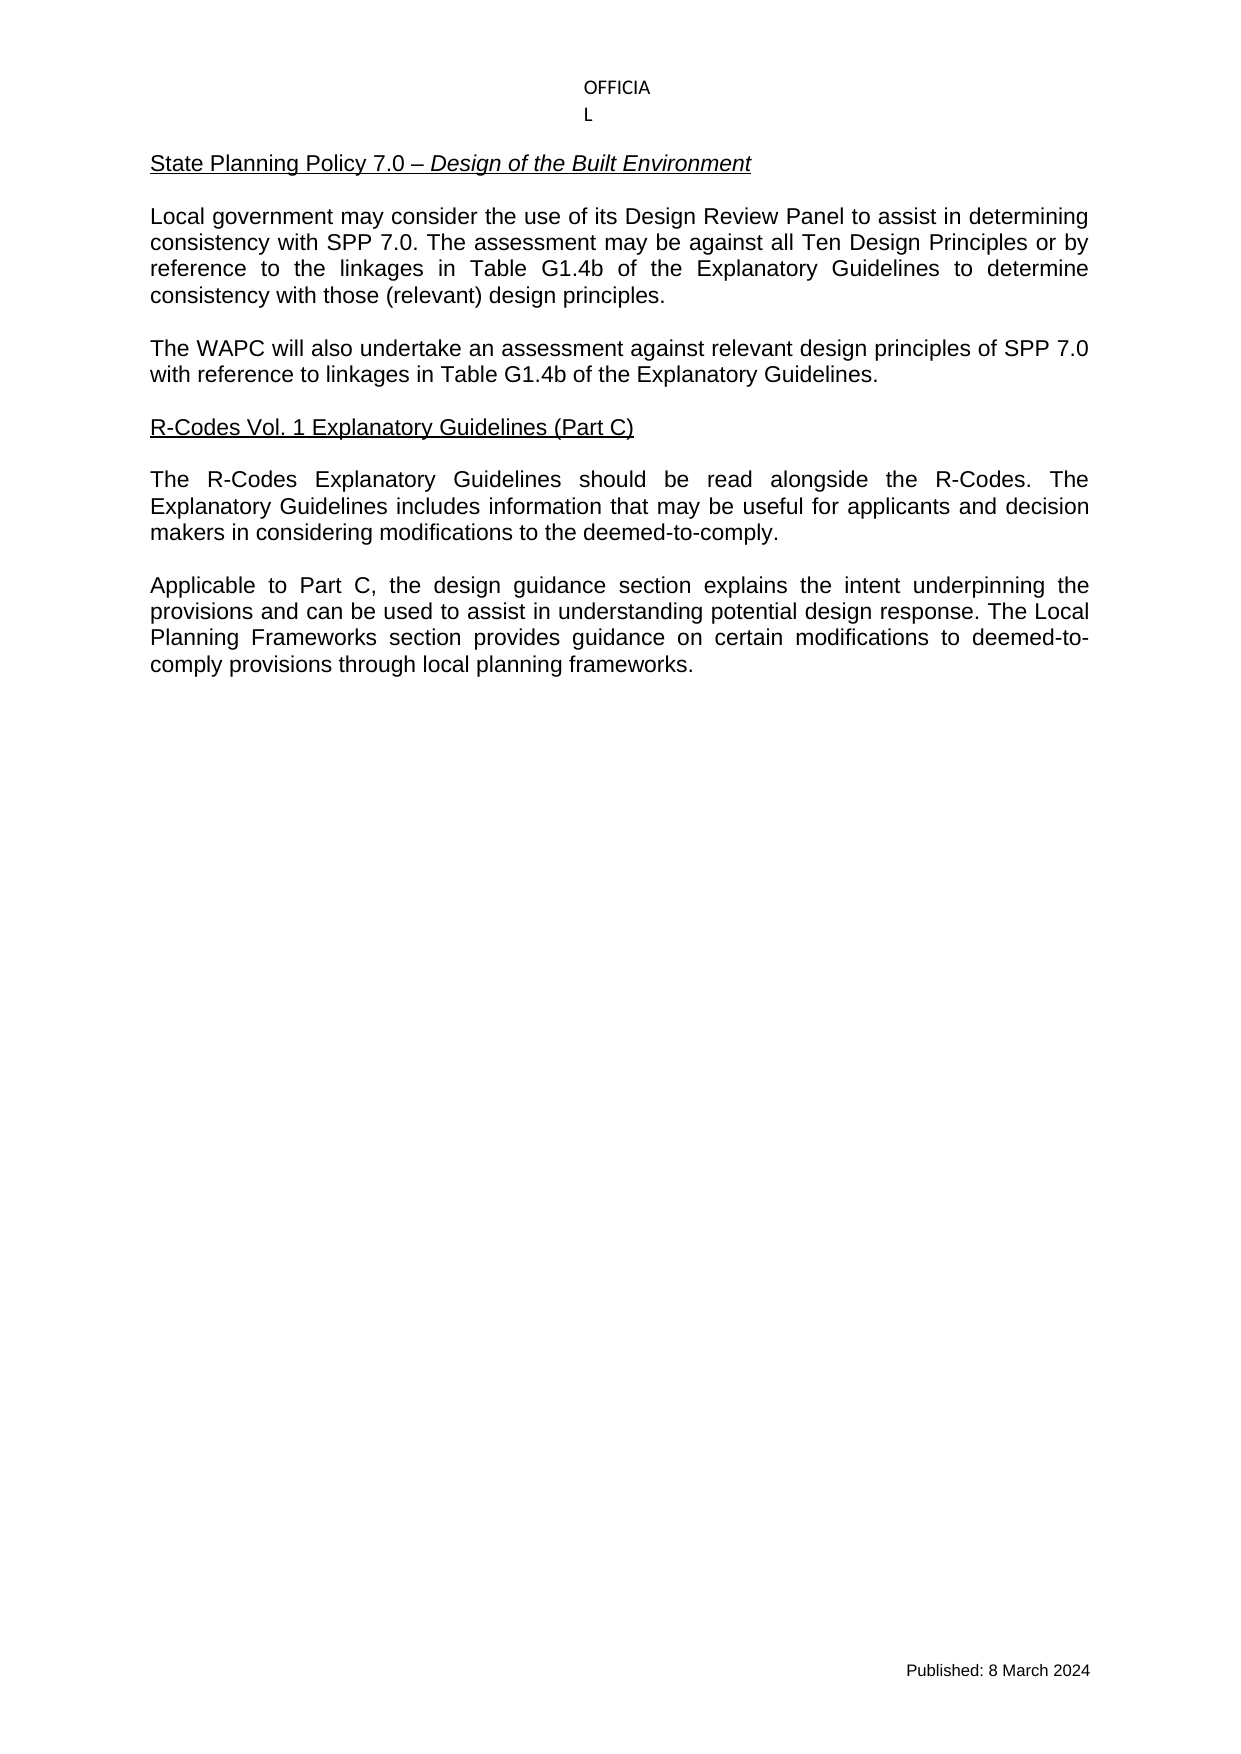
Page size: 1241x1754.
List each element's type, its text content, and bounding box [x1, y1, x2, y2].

text Applicable to Part C, the design guidance section explains the intent underpinning the provisions and can be used to assist in understanding potential design response. The Local Planning Frameworks section provides guidance on certain modifications to deemed-to-comply provisions through local planning frameworks. [150, 572, 1090, 677]
text R-Codes Vol. 1 Explanatory Guidelines (Part C) [150, 413, 1090, 440]
text The WAPC will also undertake an assessment against relevant design principles of SPP 7.0 with reference to linkages in Table G1.4b of the Explanatory Guidelines. [150, 334, 1090, 387]
text The R-Codes Explanatory Guidelines should be read alongside the R-Codes. The Explanatory Guidelines includes information that may be useful for applicants and decision makers in considering modifications to the deemed-to-comply. [150, 466, 1090, 545]
text Local government may consider the use of its Design Review Panel to assist in determining consistency with SPP 7.0. The assessment may be against all Ten Design Principles or by reference to the linkages in Table G1.4b of the Explanatory Guidelines to determine consistency with those (relevant) design principles. [150, 203, 1090, 308]
text State Planning Policy 7.0 – Design of the Built Environment [150, 150, 1090, 176]
